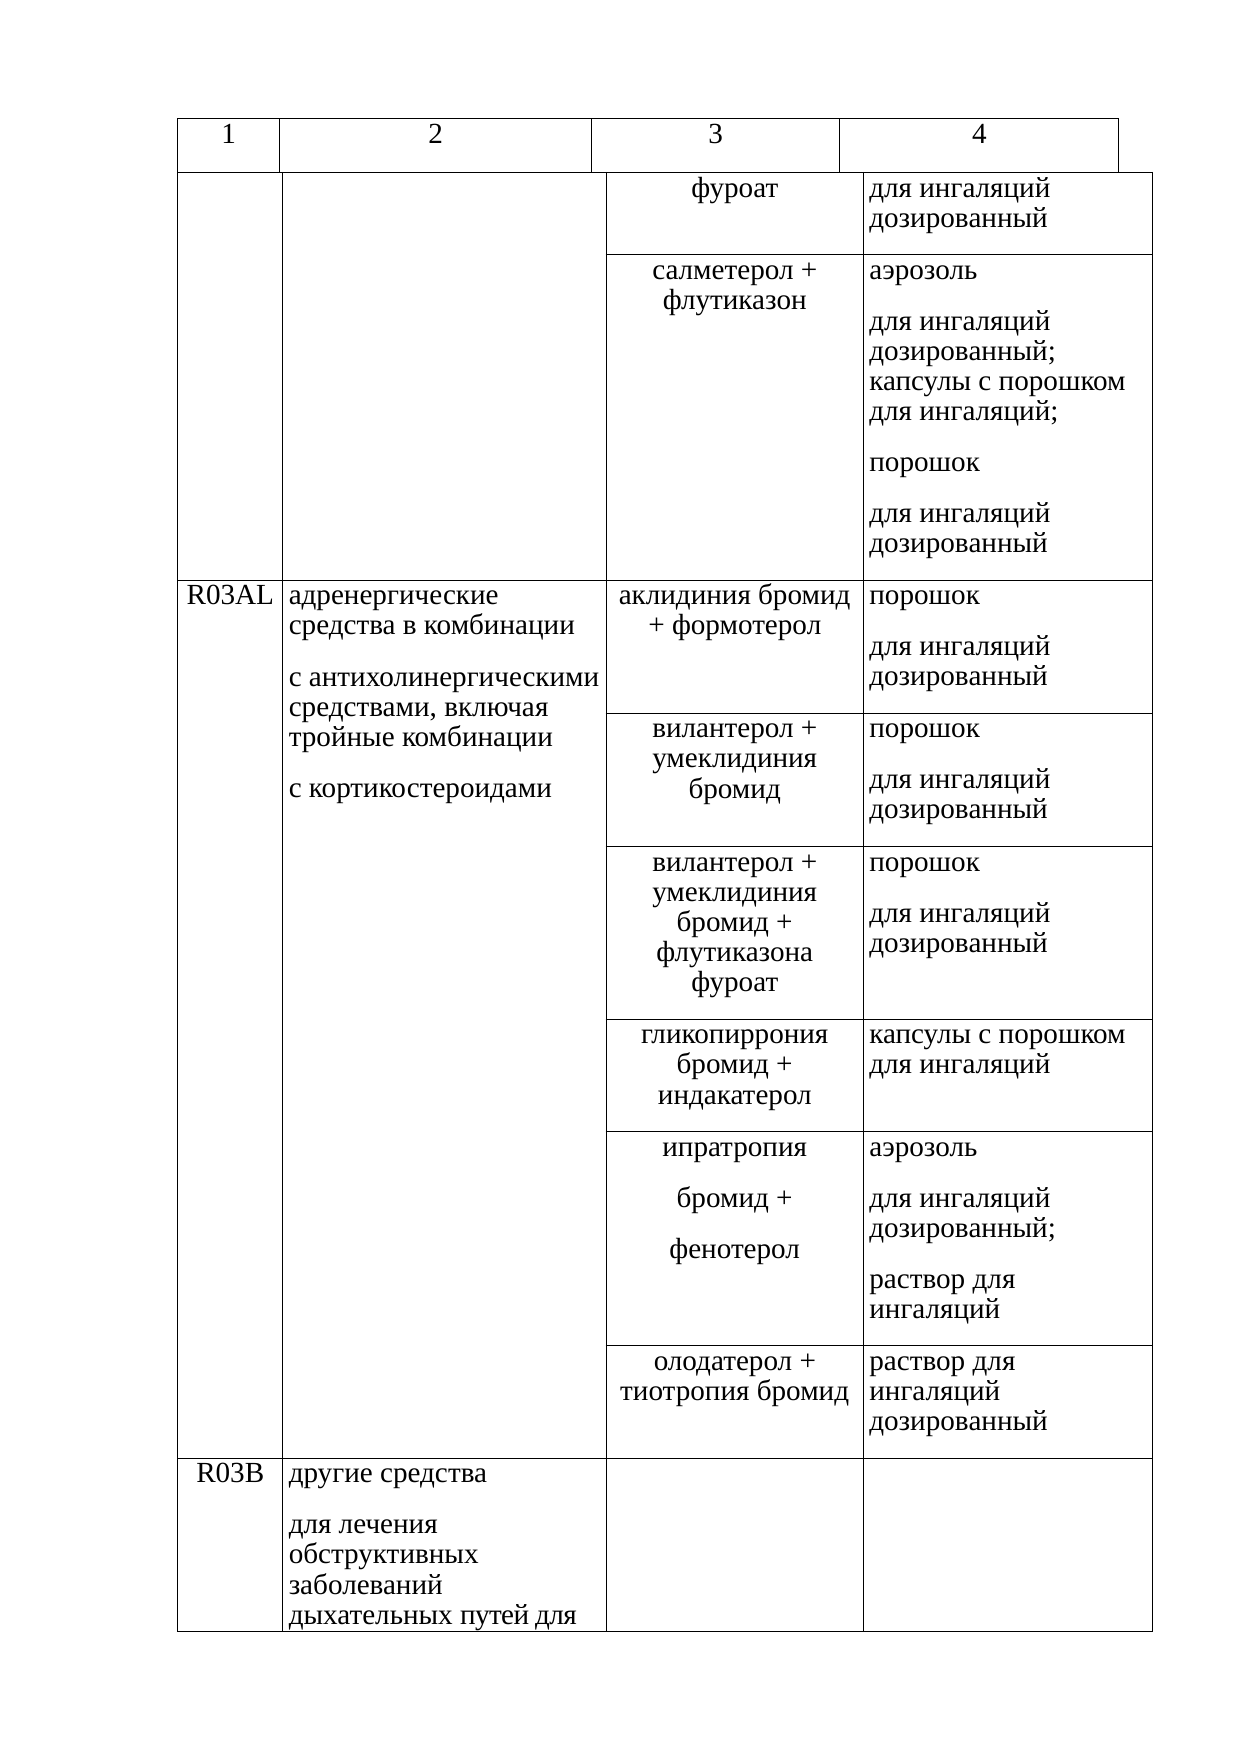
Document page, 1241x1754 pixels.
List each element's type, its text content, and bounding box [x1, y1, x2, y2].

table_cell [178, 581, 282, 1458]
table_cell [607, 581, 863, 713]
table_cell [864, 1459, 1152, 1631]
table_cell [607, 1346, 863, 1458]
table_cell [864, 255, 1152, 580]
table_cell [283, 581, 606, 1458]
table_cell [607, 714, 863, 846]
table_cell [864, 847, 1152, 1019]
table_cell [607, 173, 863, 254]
table_header 3 [592, 119, 839, 172]
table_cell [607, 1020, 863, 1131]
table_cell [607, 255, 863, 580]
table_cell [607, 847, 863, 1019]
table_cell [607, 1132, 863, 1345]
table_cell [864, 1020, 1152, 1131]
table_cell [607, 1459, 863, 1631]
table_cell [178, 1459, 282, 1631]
table_header 2 [280, 119, 591, 172]
table_header 1 [178, 119, 279, 172]
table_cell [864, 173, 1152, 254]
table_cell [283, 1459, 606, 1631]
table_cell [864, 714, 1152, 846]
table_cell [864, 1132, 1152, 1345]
table_header 4 [840, 119, 1118, 172]
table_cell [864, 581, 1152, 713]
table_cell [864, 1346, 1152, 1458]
